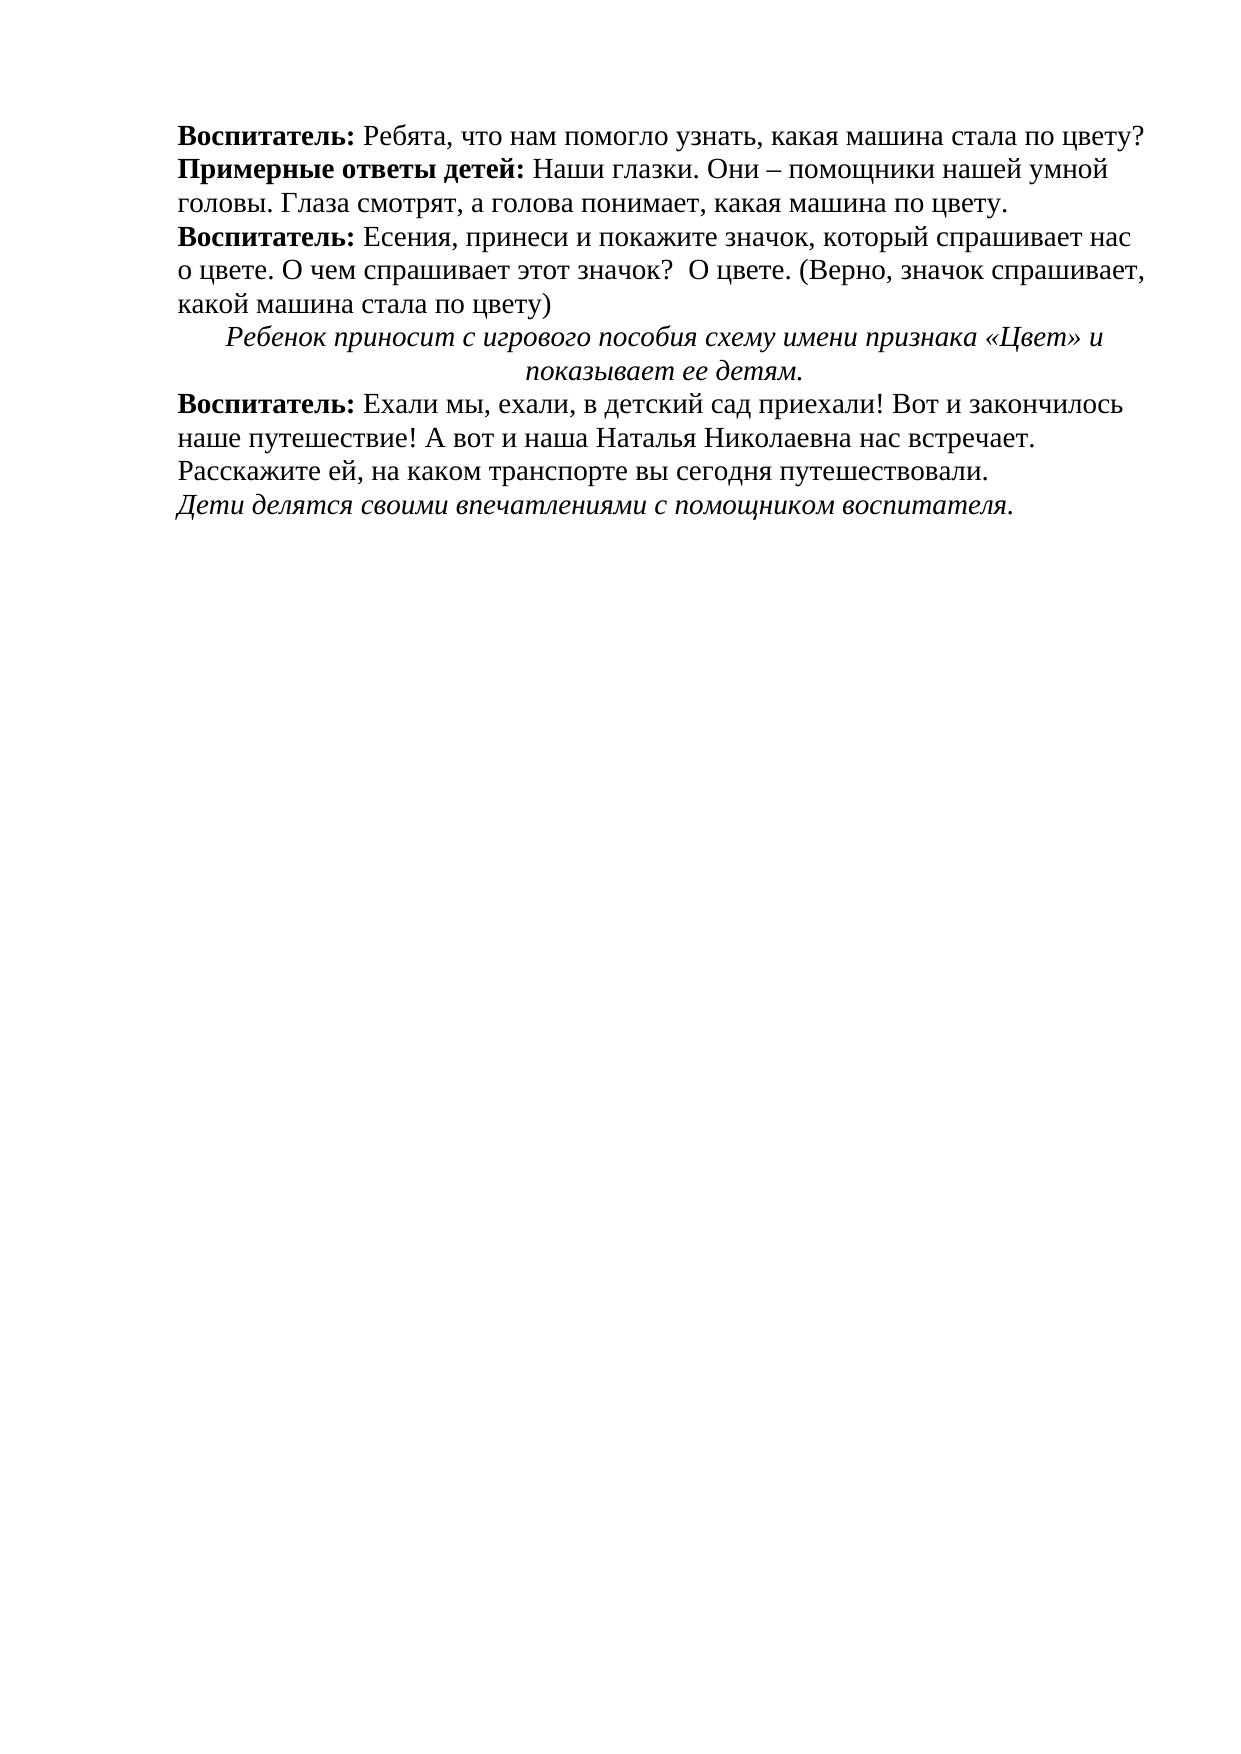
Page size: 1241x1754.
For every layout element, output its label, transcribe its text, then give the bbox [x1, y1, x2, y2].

text Воспитатель: Есения, принеси и покажите значок, который спрашивает нас о цвете. О чем спрашивает этот значок? О цвете. (Верно, значок спрашивает, какой машина стала по цвету) [177, 219, 1152, 319]
text Воспитатель: Ребята, что нам помогло узнать, какая машина стала по цвету? [177, 118, 1152, 152]
text Дети делятся своими впечатлениями с помощником воспитателя. [177, 487, 1152, 521]
text Ребенок приносит с игрового пособия схему имени признака «Цвет» и показывает ее детям. [177, 319, 1152, 386]
text Воспитатель: Ехали мы, ехали, в детский сад приехали! Вот и закончилось наше путешествие! А вот и наша Наталья Николаевна нас встречает. Расскажите ей, на каком транспорте вы сегодня путешествовали. [177, 386, 1152, 487]
text Примерные ответы детей: Наши глазки. Они – помощники нашей умной головы. Глаза смотрят, а голова понимает, какая машина по цвету. [177, 152, 1152, 219]
